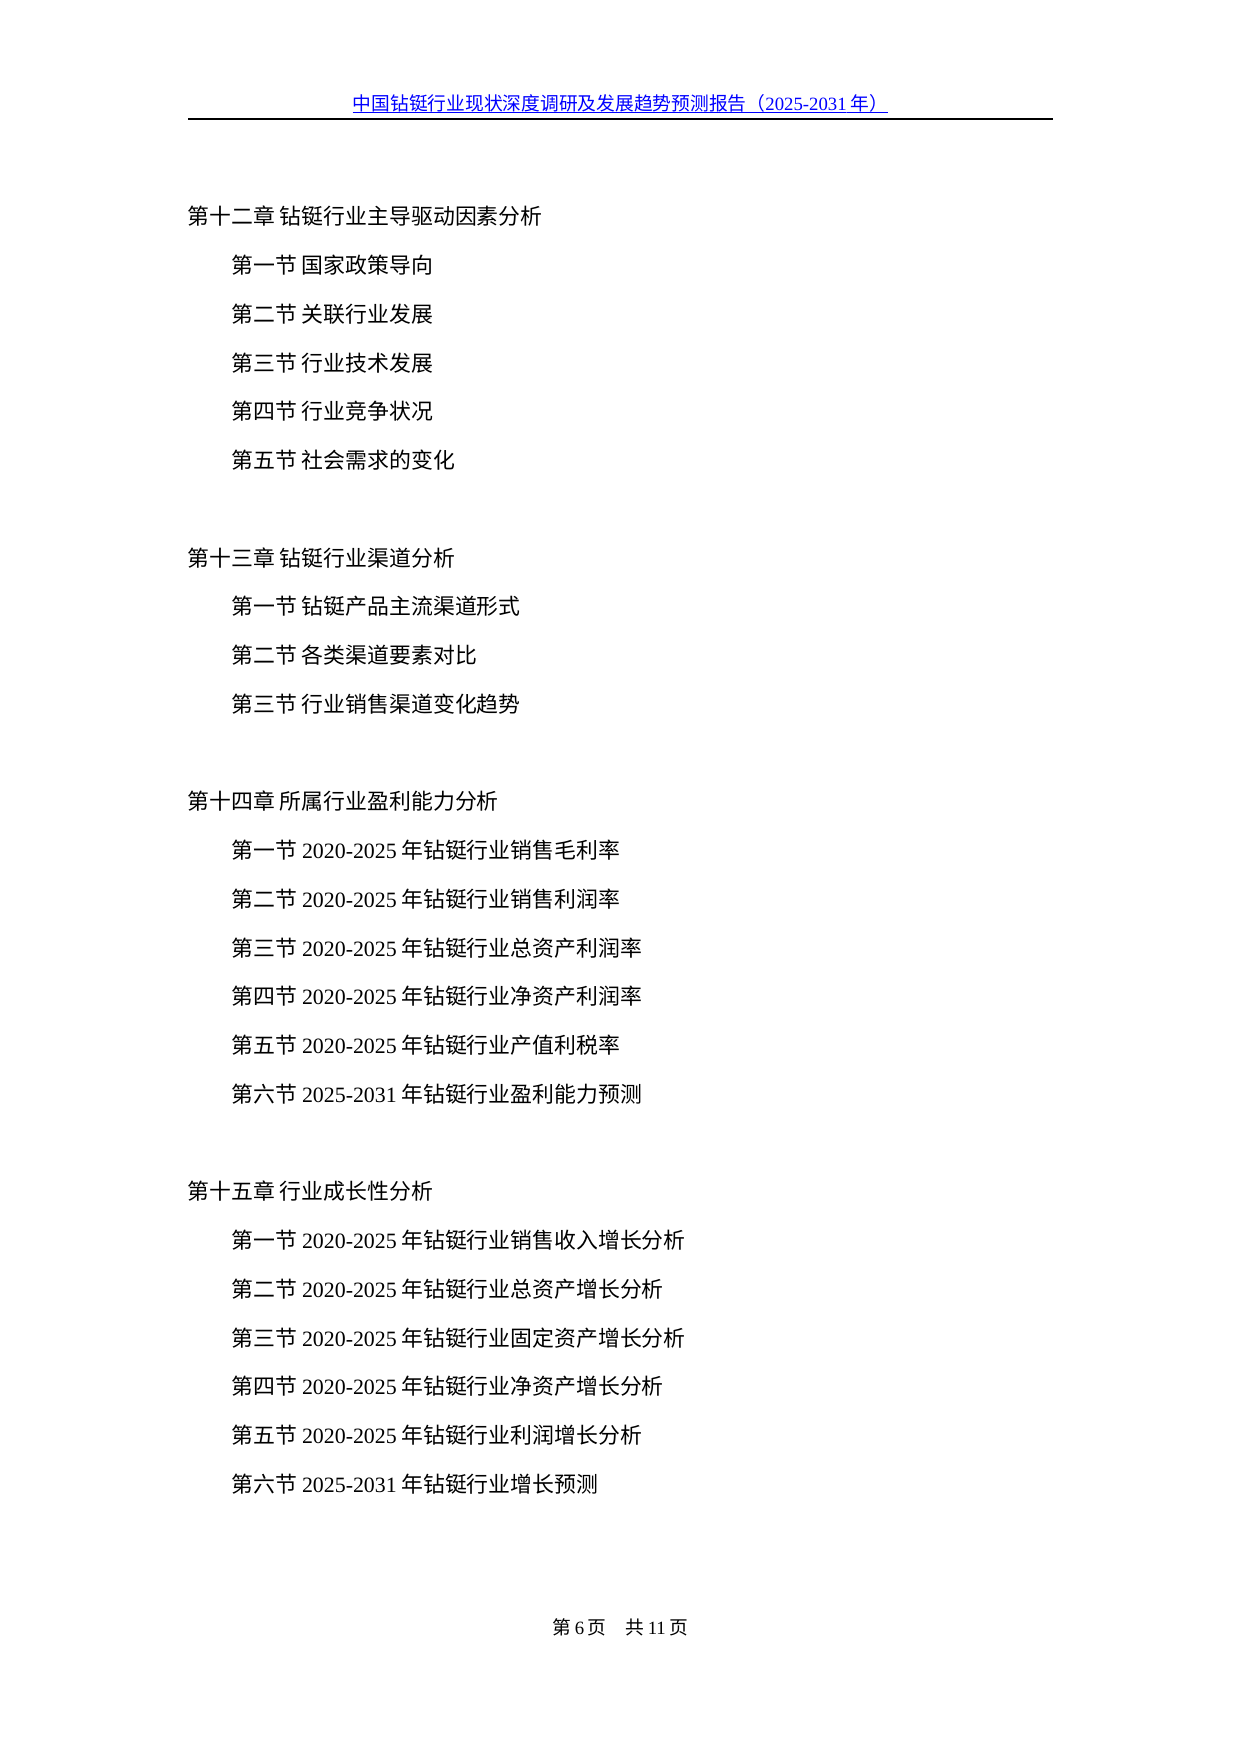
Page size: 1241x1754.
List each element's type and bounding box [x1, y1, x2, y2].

text [187, 150, 1053, 1499]
